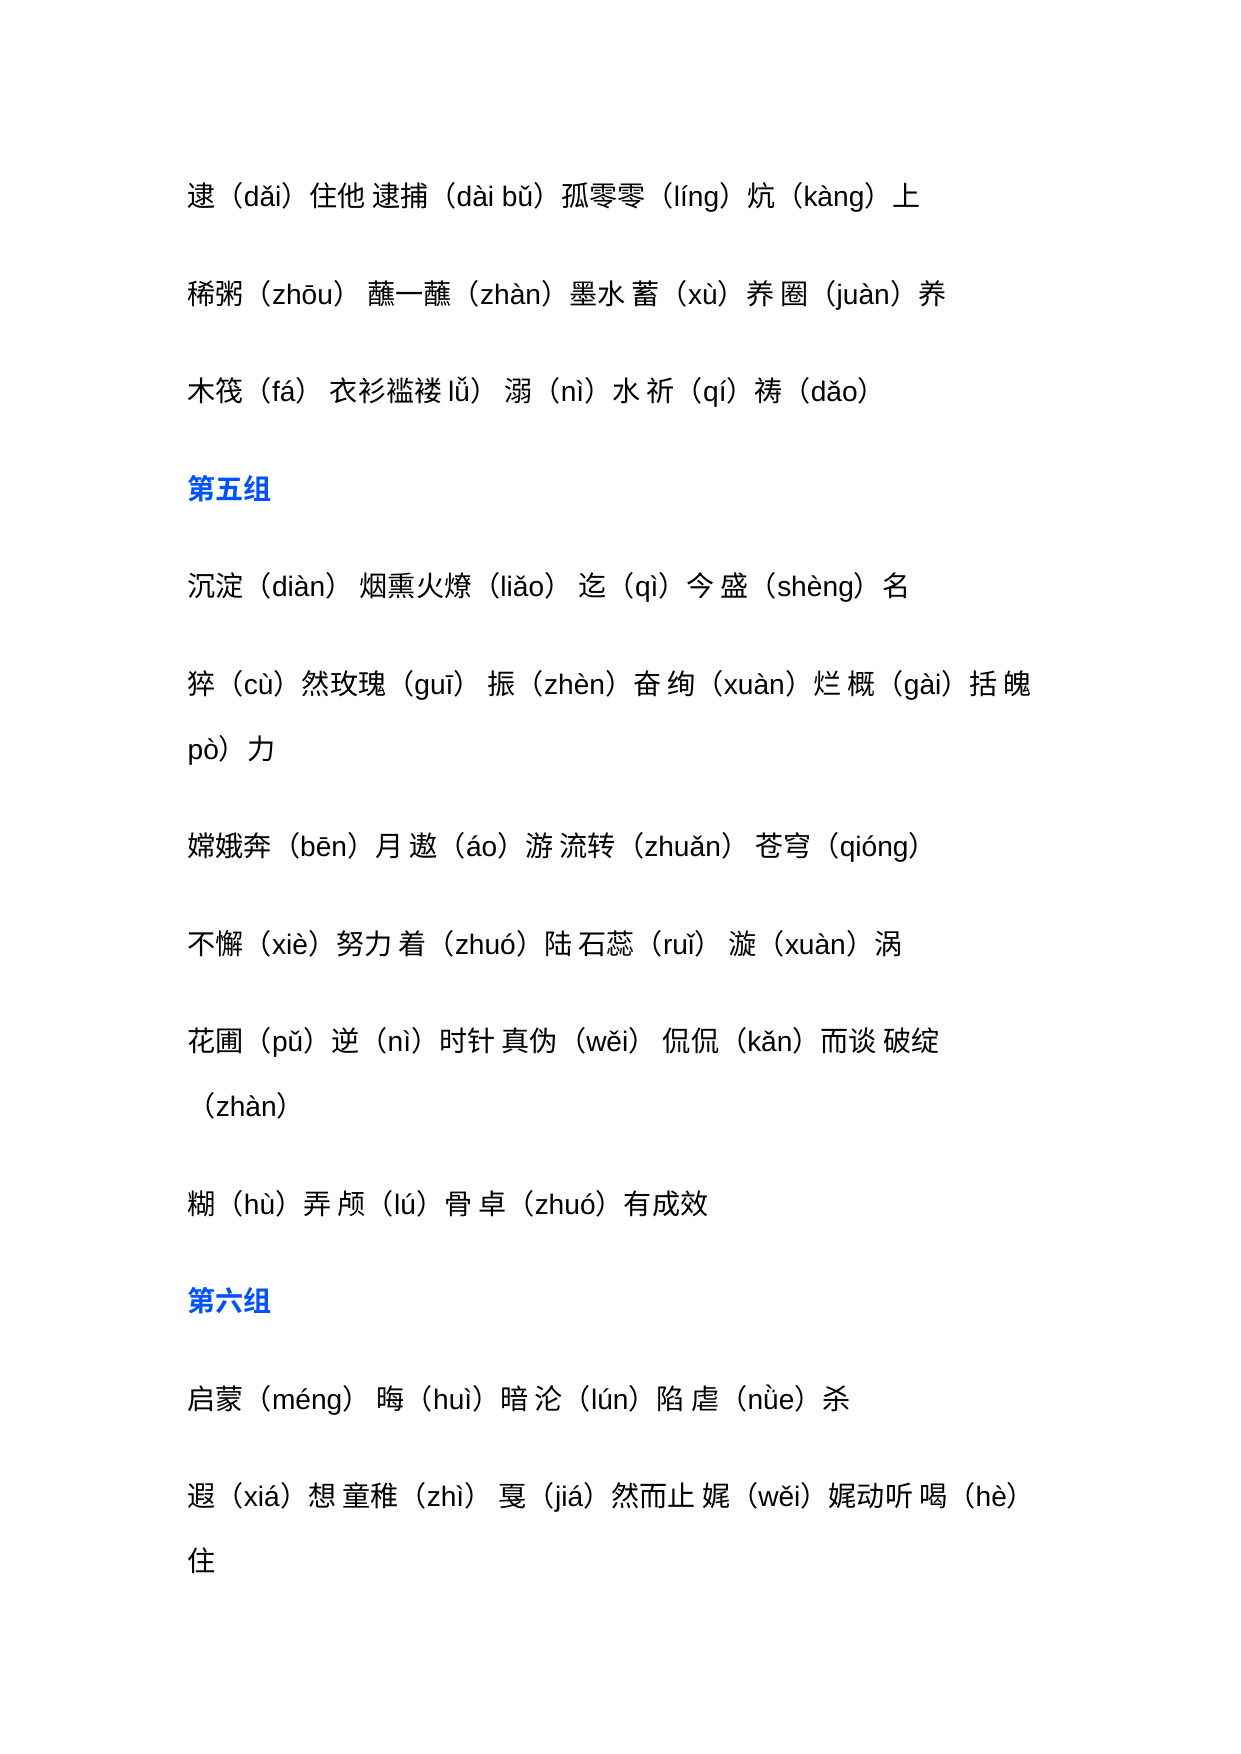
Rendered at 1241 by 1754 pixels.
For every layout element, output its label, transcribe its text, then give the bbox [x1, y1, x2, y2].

text 沉淀（diàn） 烟熏火燎（liǎo） 迄（qì）今 盛（shèng）名 [187, 552, 1053, 617]
text 逮（dǎi）住他 逮捕（dài bǔ）孤零零（líng）炕（kàng）上 [187, 162, 1053, 227]
text 糊（hù）弄 颅（lú）骨 卓（zhuó）有成效 [187, 1169, 1053, 1234]
text 不懈（xiè）努力 着（zhuó）陆 石蕊（ruǐ） 漩（xuàn）涡 [187, 909, 1053, 974]
text 花圃（pǔ）逆（nì）时针 真伪（wěi） 侃侃（kǎn）而谈 破绽（zhàn） [187, 1007, 1053, 1137]
text 嫦娥奔（bēn）月 遨（áo）游 流转（zhuǎn） 苍穹（qióng） [187, 812, 1053, 877]
text 遐（xiá）想 童稚（zhì） 戛（jiá）然而止 娓（wěi）娓动听 喝（hè）住 [187, 1462, 1053, 1592]
text 第六组 [187, 1267, 1053, 1332]
text 启蒙（méng） 晦（huì）暗 沦（lún）陷 虐（nǜe）杀 [187, 1364, 1053, 1429]
text 稀粥（zhōu） 蘸一蘸（zhàn）墨水 蓄（xù）养 圈（juàn）养 [187, 259, 1053, 324]
text 木筏（fá） 衣衫褴褛lǚ） 溺（nì）水 祈（qí）祷（dǎo） [187, 357, 1053, 422]
text 第五组 [187, 454, 1053, 519]
text 猝（cù）然玫瑰（guī） 振（zhèn）奋 绚（xuàn）烂 概（gài）括 魄pò）力 [187, 649, 1053, 779]
